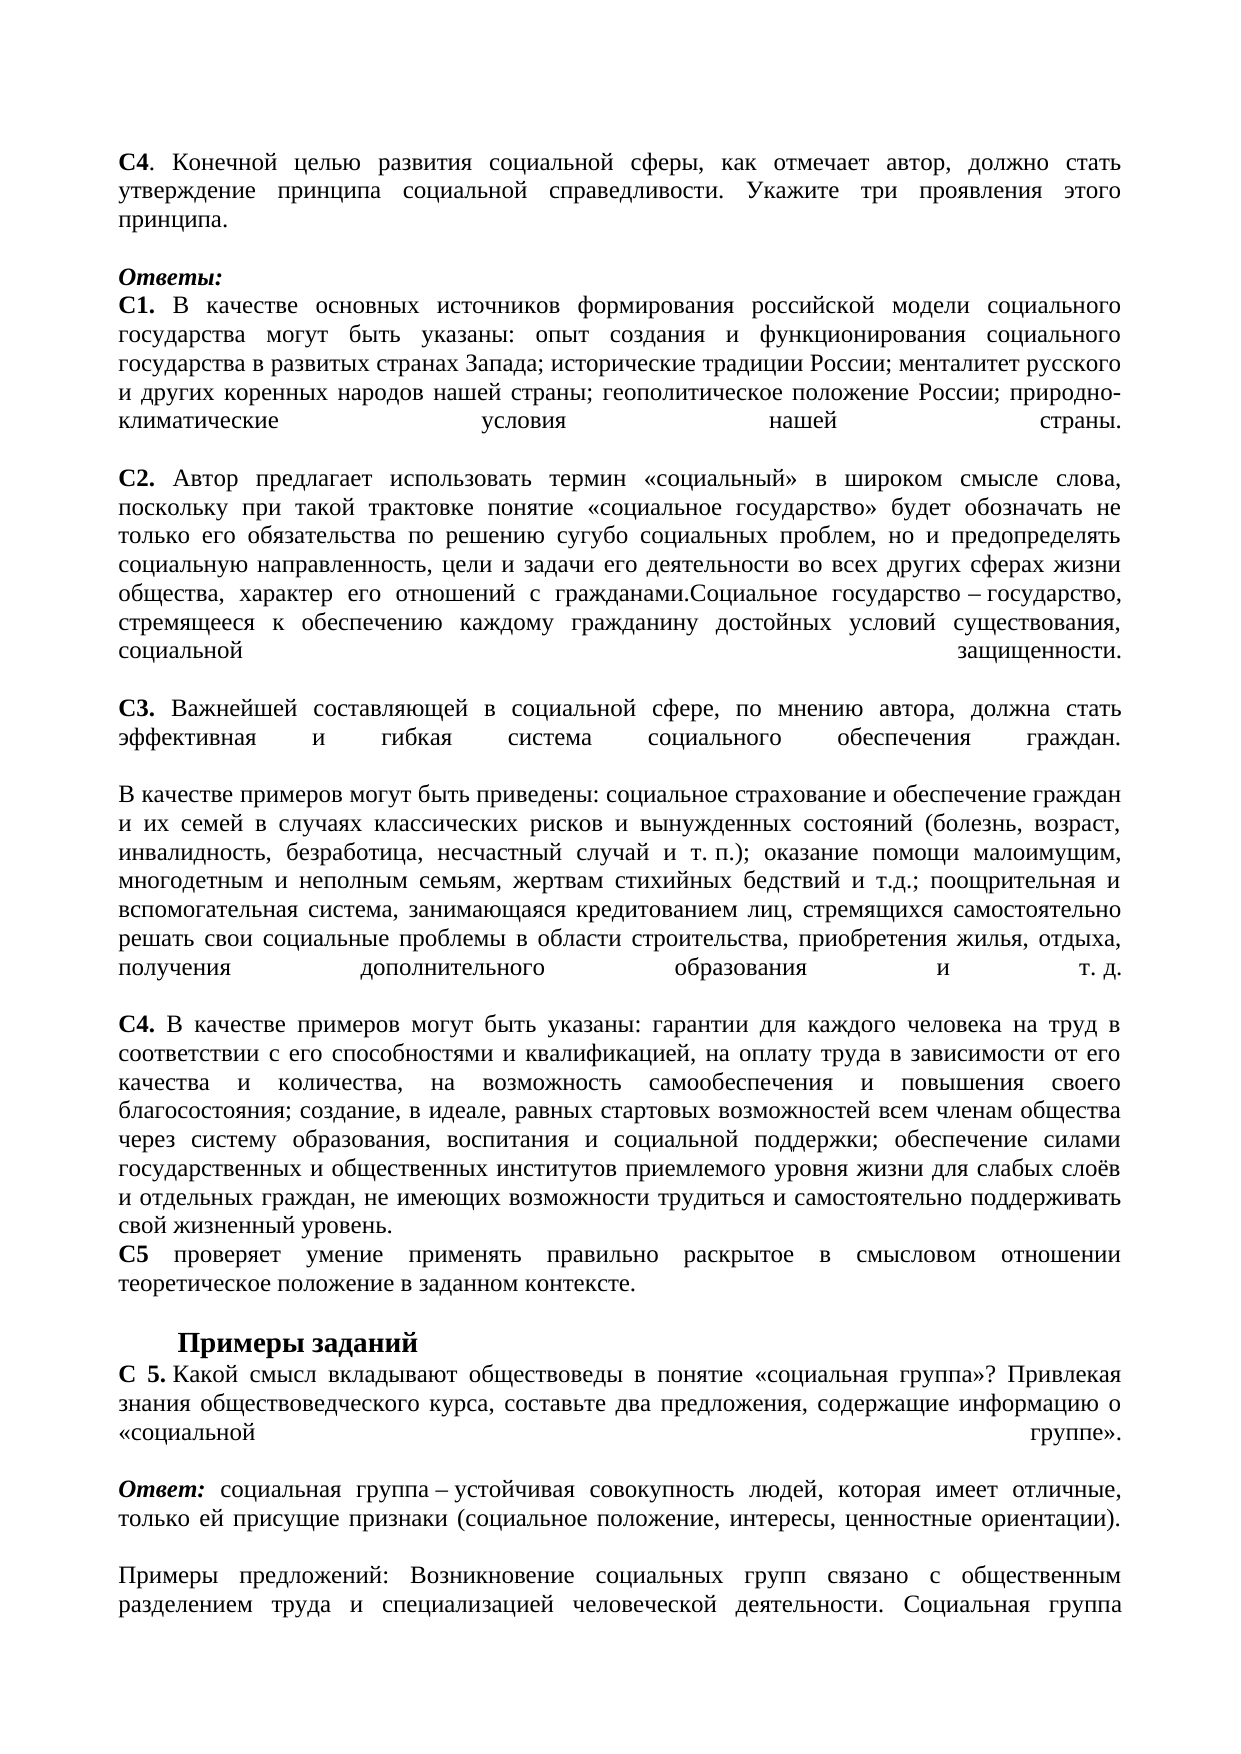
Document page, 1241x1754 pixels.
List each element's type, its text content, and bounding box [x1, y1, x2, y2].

text Примеры заданий [118, 1326, 1122, 1359]
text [118, 118, 1122, 1239]
text С5 проверяет умение применять правильно раскрытое в смысловом отношении теоретическое положение в заданном контексте. [118, 1239, 1122, 1297]
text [118, 1359, 1122, 1618]
